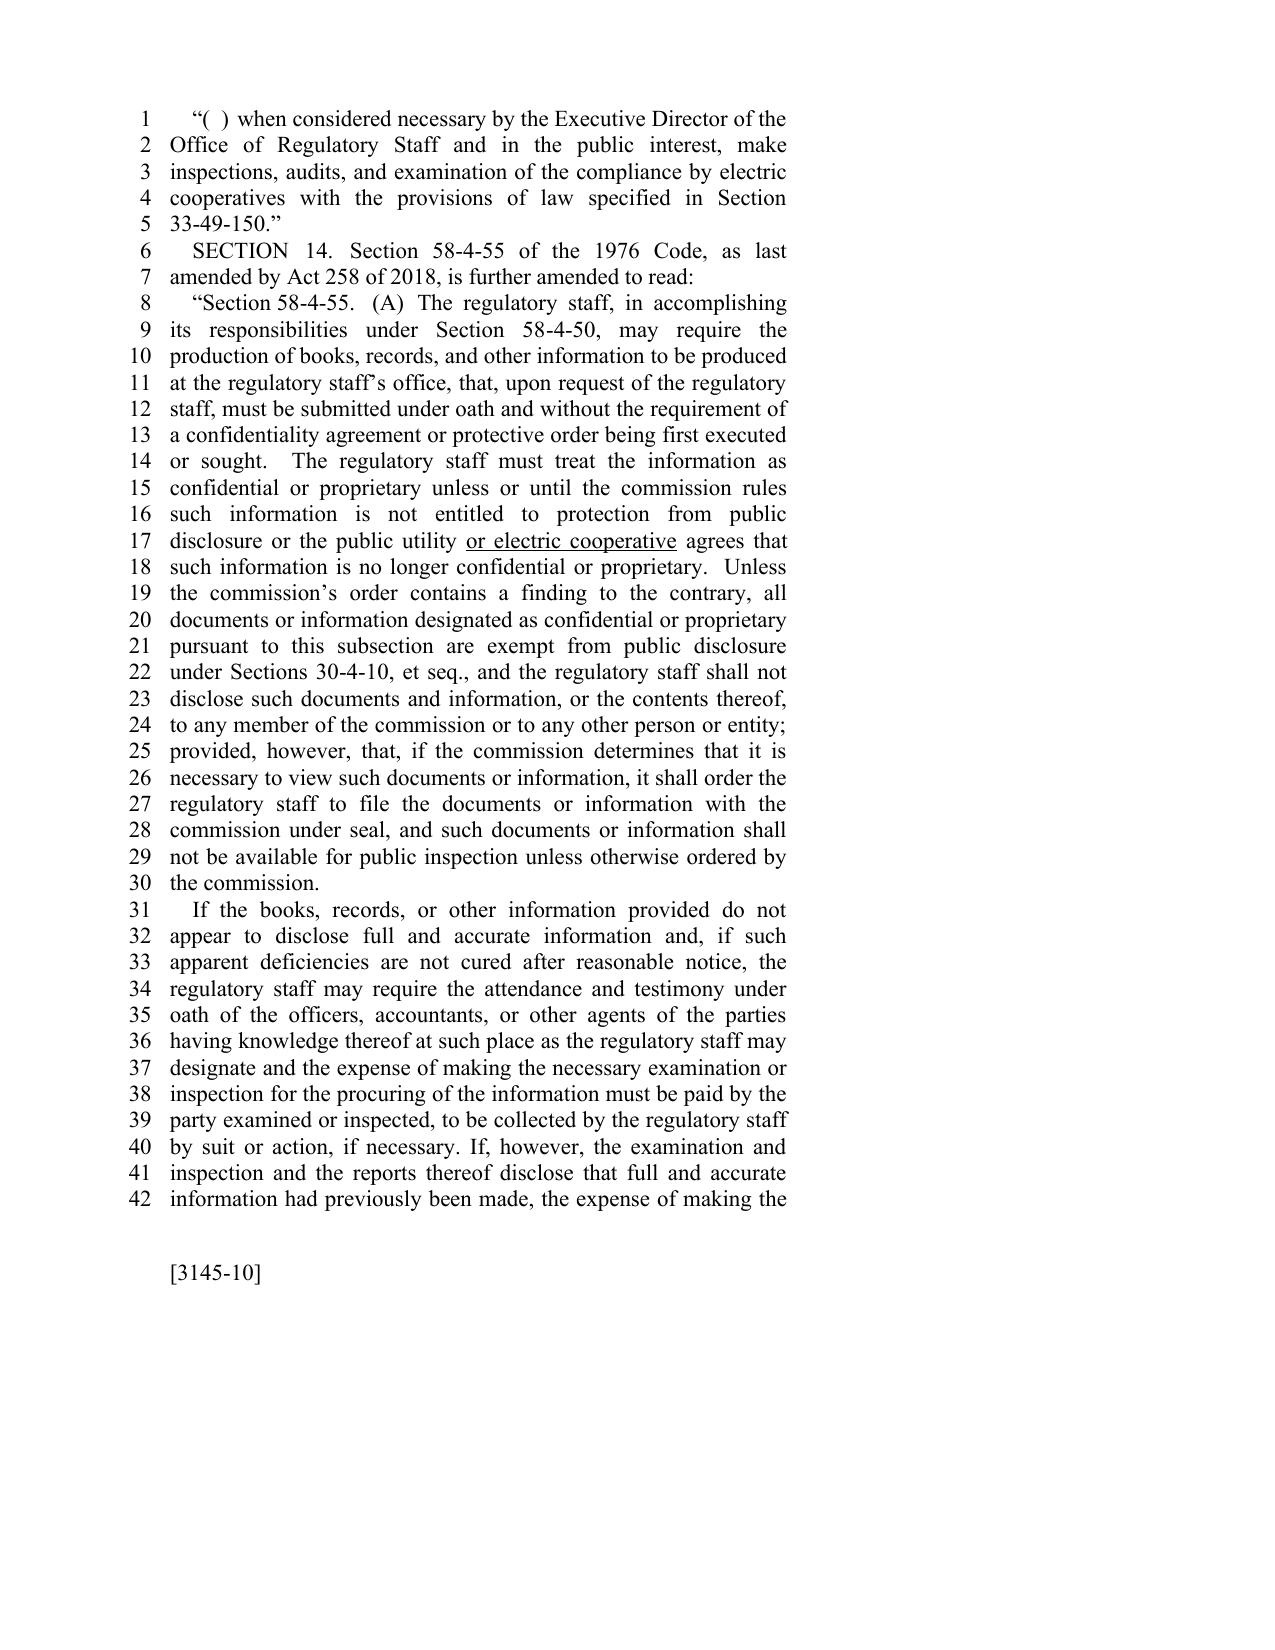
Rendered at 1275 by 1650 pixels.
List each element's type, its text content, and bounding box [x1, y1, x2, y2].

text “( ) when considered necessary by the Executive Director of the Office of Regulatory Staff and in the public interest, make inspections, audits, and examination of the compliance by electric cooperatives with the provisions of law specified in Section 33-49-150.” [169, 105, 787, 237]
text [169, 896, 787, 1212]
text “Section 58-4-55. (A) The regulatory staff, in accomplishing its responsibilities under Section 58-4-50, may require the production of books, records, and other information to be produced at the regulatory staff’s office, that, upon request of the regulatory staff, must be submitted under oath and without the requirement of a confidentiality agreement or protective order being first executed or sought. The regulatory staff must treat the information as confidential or proprietary unless or until the commission rules such information is not entitled to protection from public disclosure or the public utility or electric cooperative agrees that such information is no longer confidential or proprietary. Unless the commission’s order contains a finding to the contrary, all documents or information designated as confidential or proprietary pursuant to this subsection are exempt from public disclosure under Sections 30-4-10, et seq., and the regulatory staff shall not disclose such documents and information, or the contents thereof, to any member of the commission or to any other person or entity; provided, however, that, if the commission determines that it is necessary to view such documents or information, it shall order the regulatory staff to file the documents or information with the commission under seal, and such documents or information shall not be available for public inspection unless otherwise ordered by the commission. [169, 289, 787, 896]
text SECTION 14. Section 58-4-55 of the 1976 Code, as last amended by Act 258 of 2018, is further amended to read: [169, 237, 787, 289]
